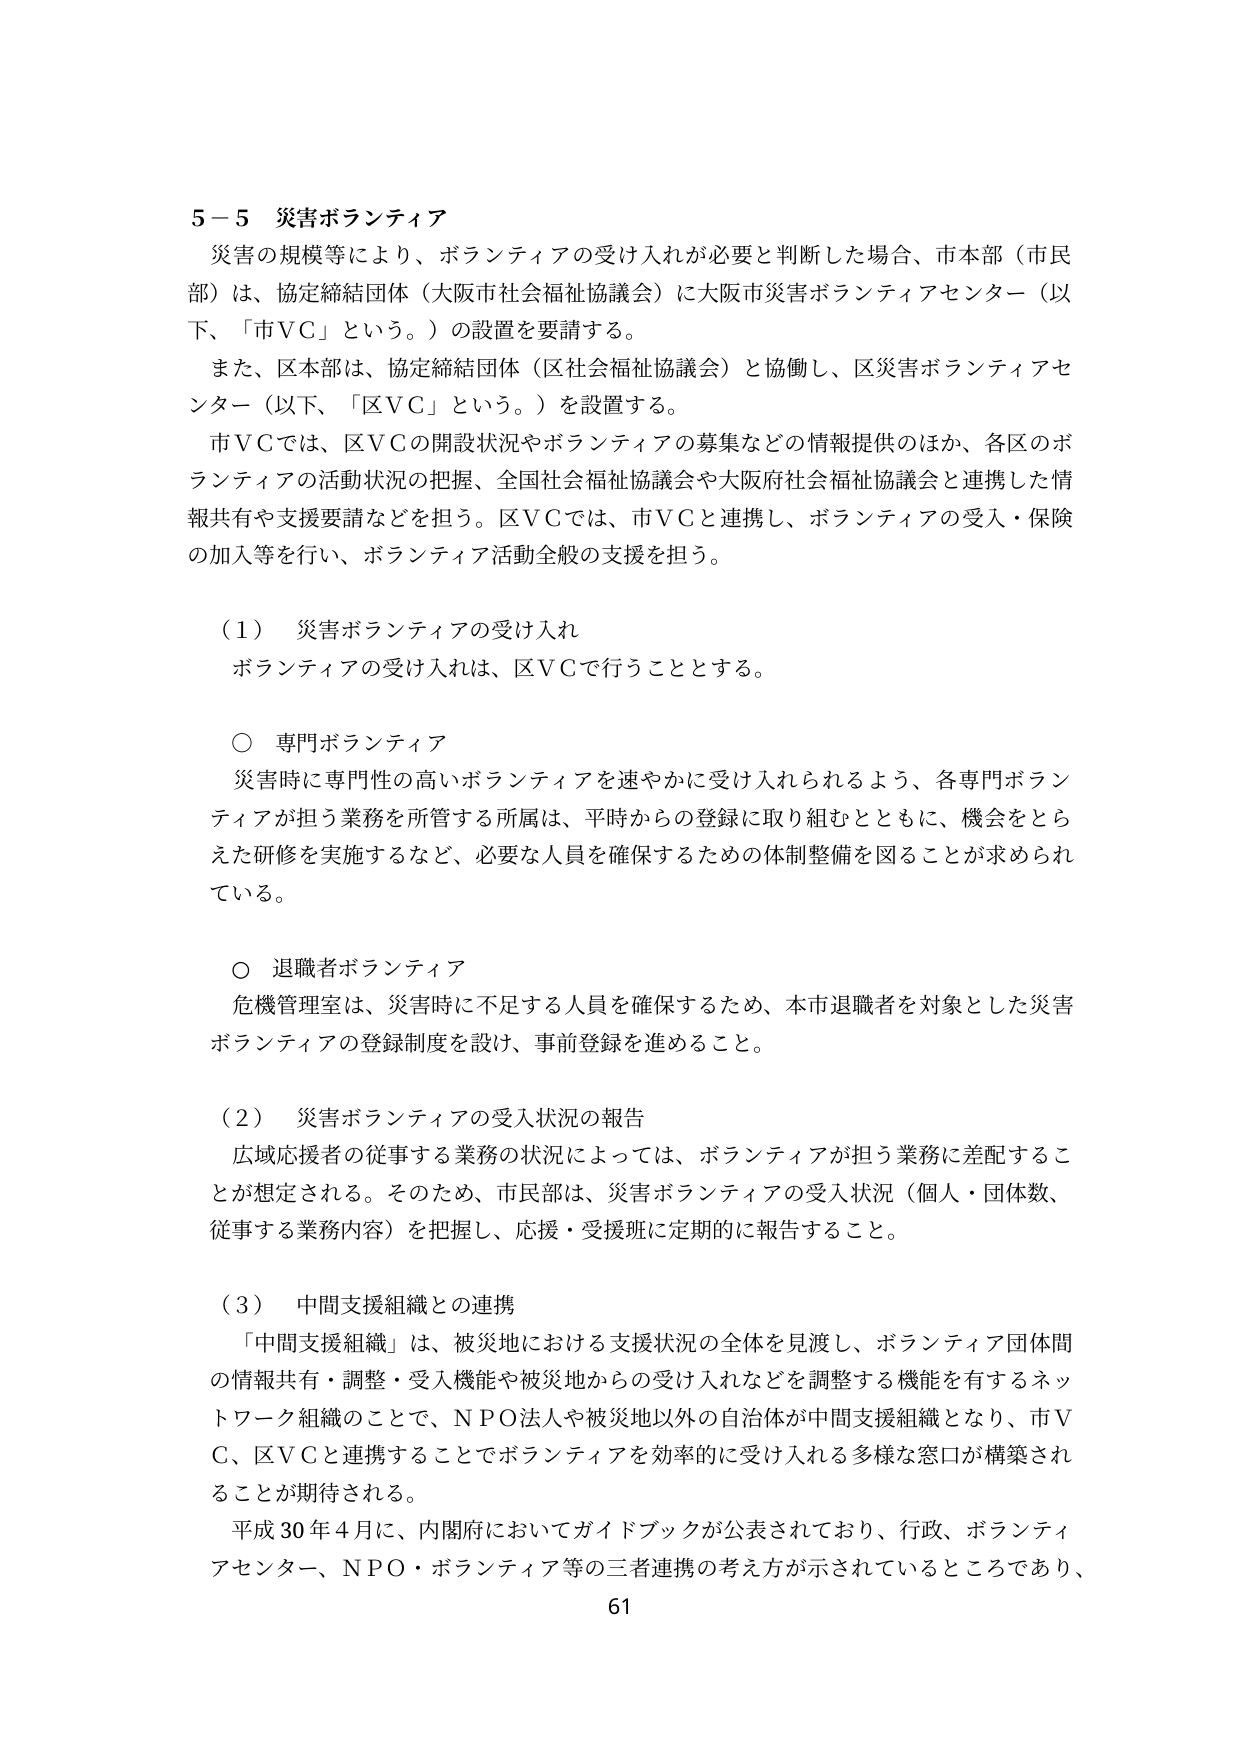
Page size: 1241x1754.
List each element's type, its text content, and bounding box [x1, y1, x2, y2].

text （３） 中間支援組織との連携 [165, 1285, 1075, 1323]
text 危機管理室は、災害時に不足する人員を確保するため、本市退職者を対象とした災害ボランティアの登録制度を設け、事前登録を進めること。 [165, 985, 1075, 1060]
text また、区本部は、協定締結団体（区社会福祉協議会）と協働し、区災害ボランティアセンター（以下、「区ＶＣ」という。）を設置する。 [165, 348, 1075, 423]
text （１） 災害ボランティアの受け入れ [165, 610, 1075, 648]
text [165, 1510, 1075, 1585]
text （２） 災害ボランティアの受入状況の報告 [165, 1098, 1075, 1135]
text ○ 専門ボランティア [165, 723, 1075, 760]
text 「中間支援組織」は、被災地における支援状況の全体を見渡し、ボランティア団体間の情報共有・調整・受入機能や被災地からの受け入れなどを調整する機能を有するネットワーク組織のことで、ＮＰＯ法人や被災地以外の自治体が中間支援組織となり、市ＶＣ、区ＶＣと連携することでボランティアを効率的に受け入れる多様な窓口が構築されることが期待される。 [165, 1323, 1075, 1510]
text 災害の規模等により、ボランティアの受け入れが必要と判断した場合、市本部（市民部）は、協定締結団体（大阪市社会福祉協議会）に大阪市災害ボランティアセンター（以下、「市ＶＣ」という。）の設置を要請する。 [165, 235, 1075, 348]
text ボランティアの受け入れは、区ＶＣで行うこととする。 [165, 648, 1075, 685]
text ５－５ 災害ボランティア [165, 198, 1075, 235]
text 広域応援者の従事する業務の状況によっては、ボランティアが担う業務に差配することが想定される。そのため、市民部は、災害ボランティアの受入状況（個人・団体数、従事する業務内容）を把握し、応援・受援班に定期的に報告すること。 [165, 1135, 1075, 1248]
text ○ 退職者ボランティア [187, 948, 1075, 985]
text 災害時に専門性の高いボランティアを速やかに受け入れられるよう、各専門ボランティアが担う業務を所管する所属は、平時からの登録に取り組むとともに、機会をとらえた研修を実施するなど、必要な人員を確保するための体制整備を図ることが求められている。 [165, 760, 1075, 910]
text 市ＶＣでは、区ＶＣの開設状況やボランティアの募集などの情報提供のほか、各区のボランティアの活動状況の把握、全国社会福祉協議会や大阪府社会福祉協議会と連携した情報共有や支援要請などを担う。区ＶＣでは、市ＶＣと連携し、ボランティアの受入・保険の加入等を行い、ボランティア活動全般の支援を担う。 [165, 423, 1075, 573]
